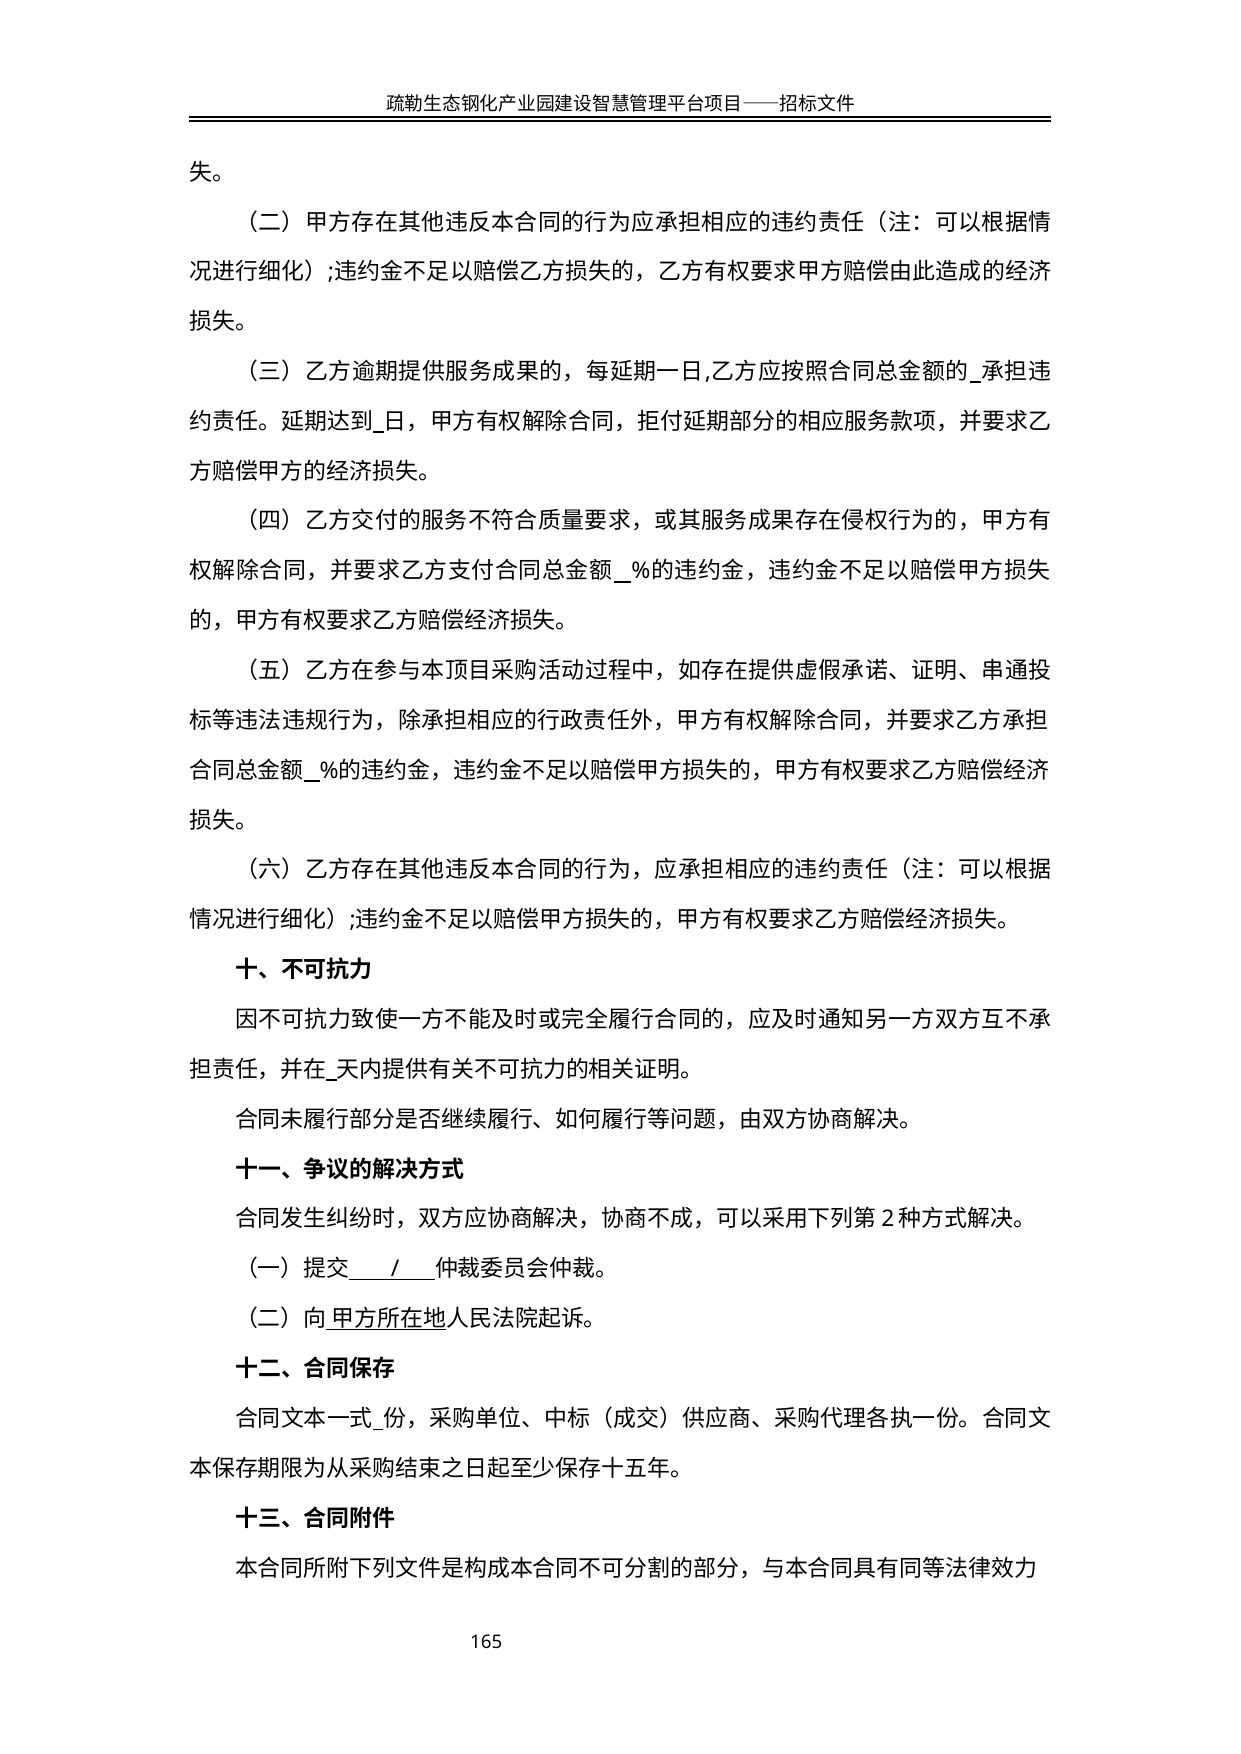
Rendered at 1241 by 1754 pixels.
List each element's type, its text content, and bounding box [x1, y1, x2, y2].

text （四）乙方交付的服务不符合质量要求，或其服务成果存在侵权行为的，甲方有权解除合同，并要求乙方支付合同总金额 %的违约金，违约金不足以赔偿甲方损失的，甲方有权要求乙方赔偿经济损失。 [189, 502, 1051, 635]
text 因不可抗力致使一方不能及时或完全履行合同的，应及时通知另一方双方互不承担责任，并在 天内提供有关不可抗力的相关证明。 [189, 1001, 1051, 1084]
text 合同文本一式 份，采购单位、中标（成交）供应商、采购代理各执一份。合同文本保存期限为从采购结束之日起至少保存十五年。 [189, 1400, 1051, 1483]
text （二）向 甲方所在地人民法院起诉。 [189, 1300, 1051, 1333]
text （一）提交 / 仲裁委员会仲裁。 [189, 1250, 1051, 1283]
text 十二、合同保存 [189, 1350, 1051, 1383]
text 本合同所附下列文件是构成本合同不可分割的部分，与本合同具有同等法律效力 [189, 1549, 1051, 1583]
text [189, 153, 1051, 187]
text 十、不可抗力 [189, 951, 1051, 984]
text （三）乙方逾期提供服务成果的，每延期一日,乙方应按照合同总金额的 承担违约责任。延期达到 日，甲方有权解除合同，拒付延期部分的相应服务款项，并要求乙方赔偿甲方的经济损失。 [189, 353, 1051, 486]
text 十一、争议的解决方式 [189, 1150, 1051, 1184]
text 十三、合同附件 [189, 1499, 1051, 1533]
text 合同未履行部分是否继续履行、如何履行等问题，由双方协商解决。 [189, 1101, 1051, 1134]
text （二）甲方存在其他违反本合同的行为应承担相应的违约责任（注：可以根据情况进行细化）;违约金不足以赔偿乙方损失的，乙方有权要求甲方赔偿由此造成的经济损失。 [189, 203, 1051, 336]
text （五）乙方在参与本顶目采购活动过程中，如存在提供虚假承诺、证明、串通投标等违法违规行为，除承担相应的行政责任外，甲方有权解除合同，并要求乙方承担合同总金额 %的违约金，违约金不足以赔偿甲方损失的，甲方有权要求乙方赔偿经济损失。 [189, 652, 1051, 835]
text 合同发生纠纷时，双方应协商解决，协商不成，可以采用下列第2种方式解决。 [189, 1200, 1051, 1233]
text （六）乙方存在其他违反本合同的行为，应承担相应的违约责任（注：可以根据情况进行细化）;违约金不足以赔偿甲方损失的，甲方有权要求乙方赔偿经济损失。 [189, 851, 1051, 934]
